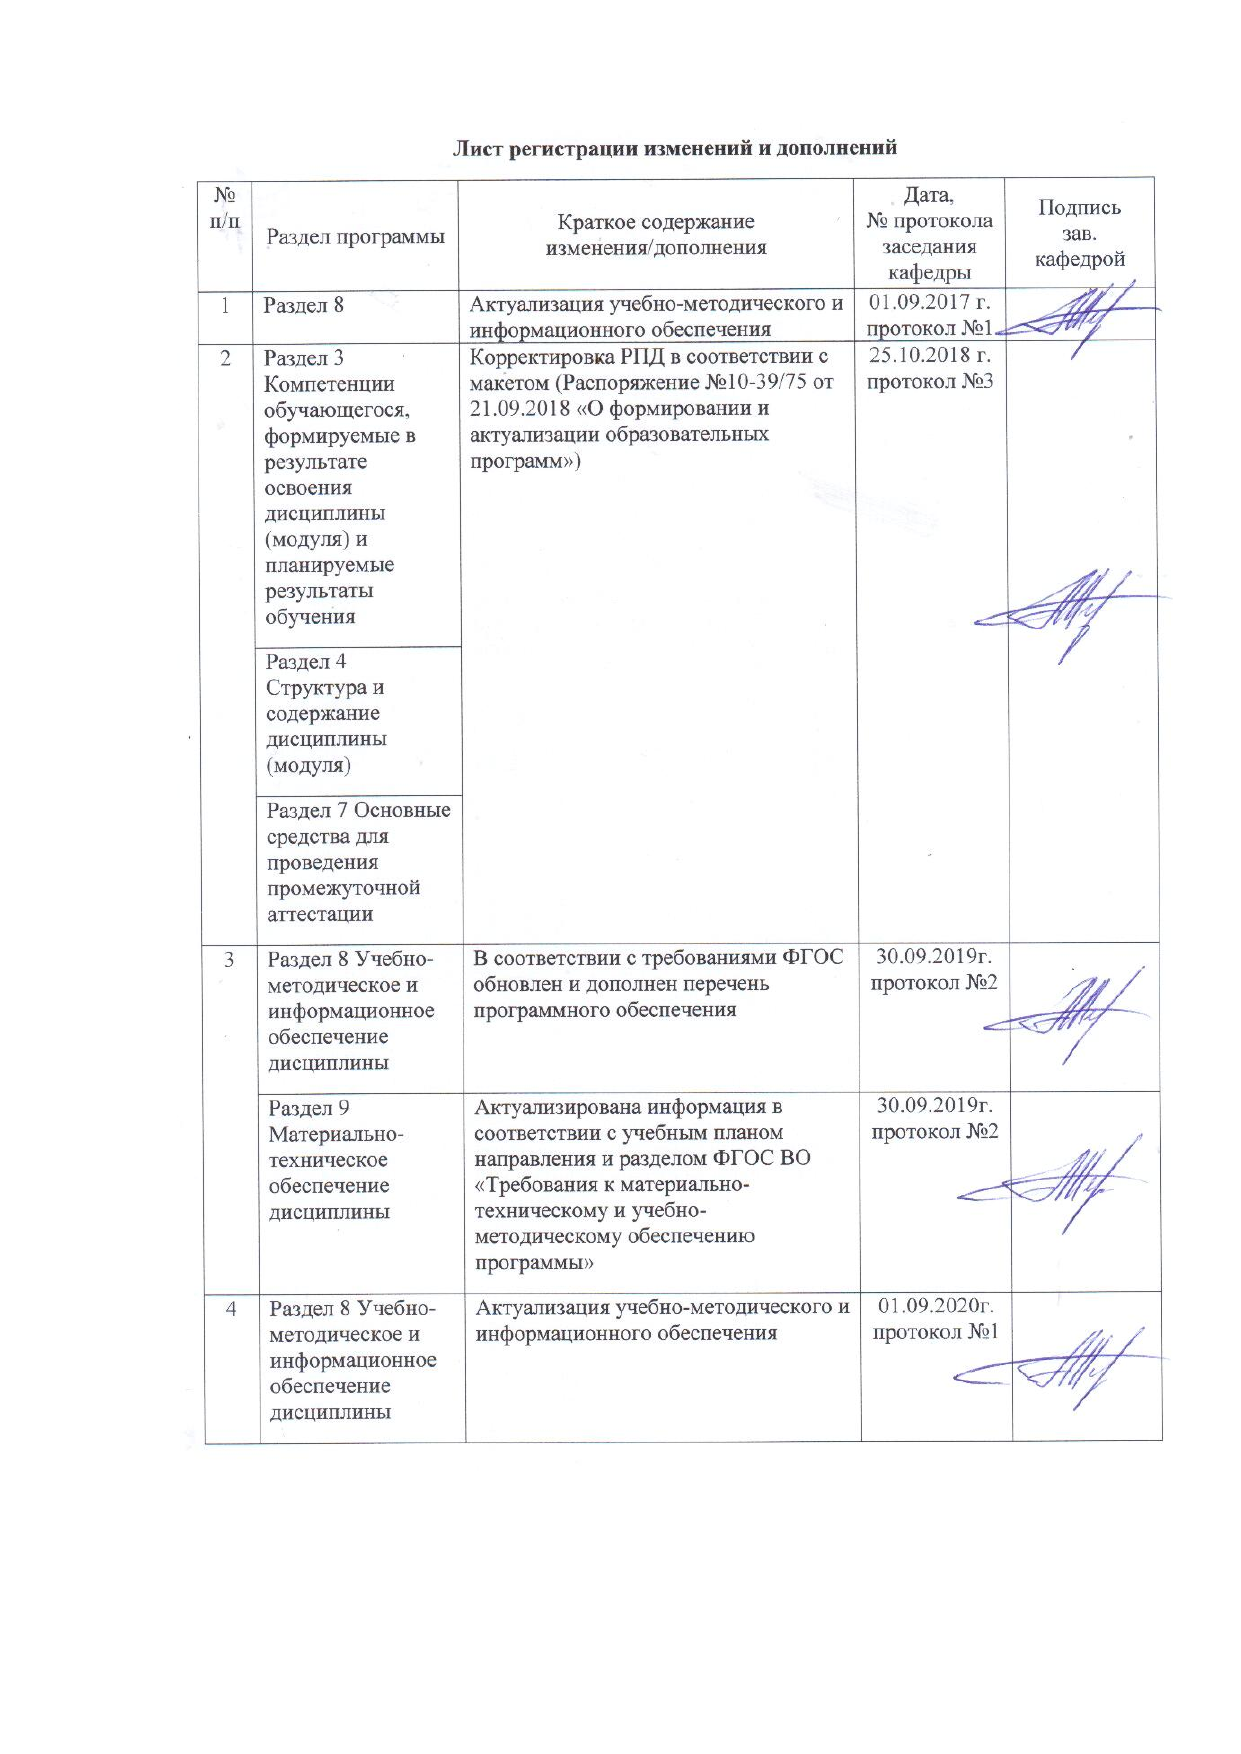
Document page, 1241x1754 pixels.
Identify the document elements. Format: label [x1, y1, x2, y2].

picture [177, 118, 1173, 1471]
